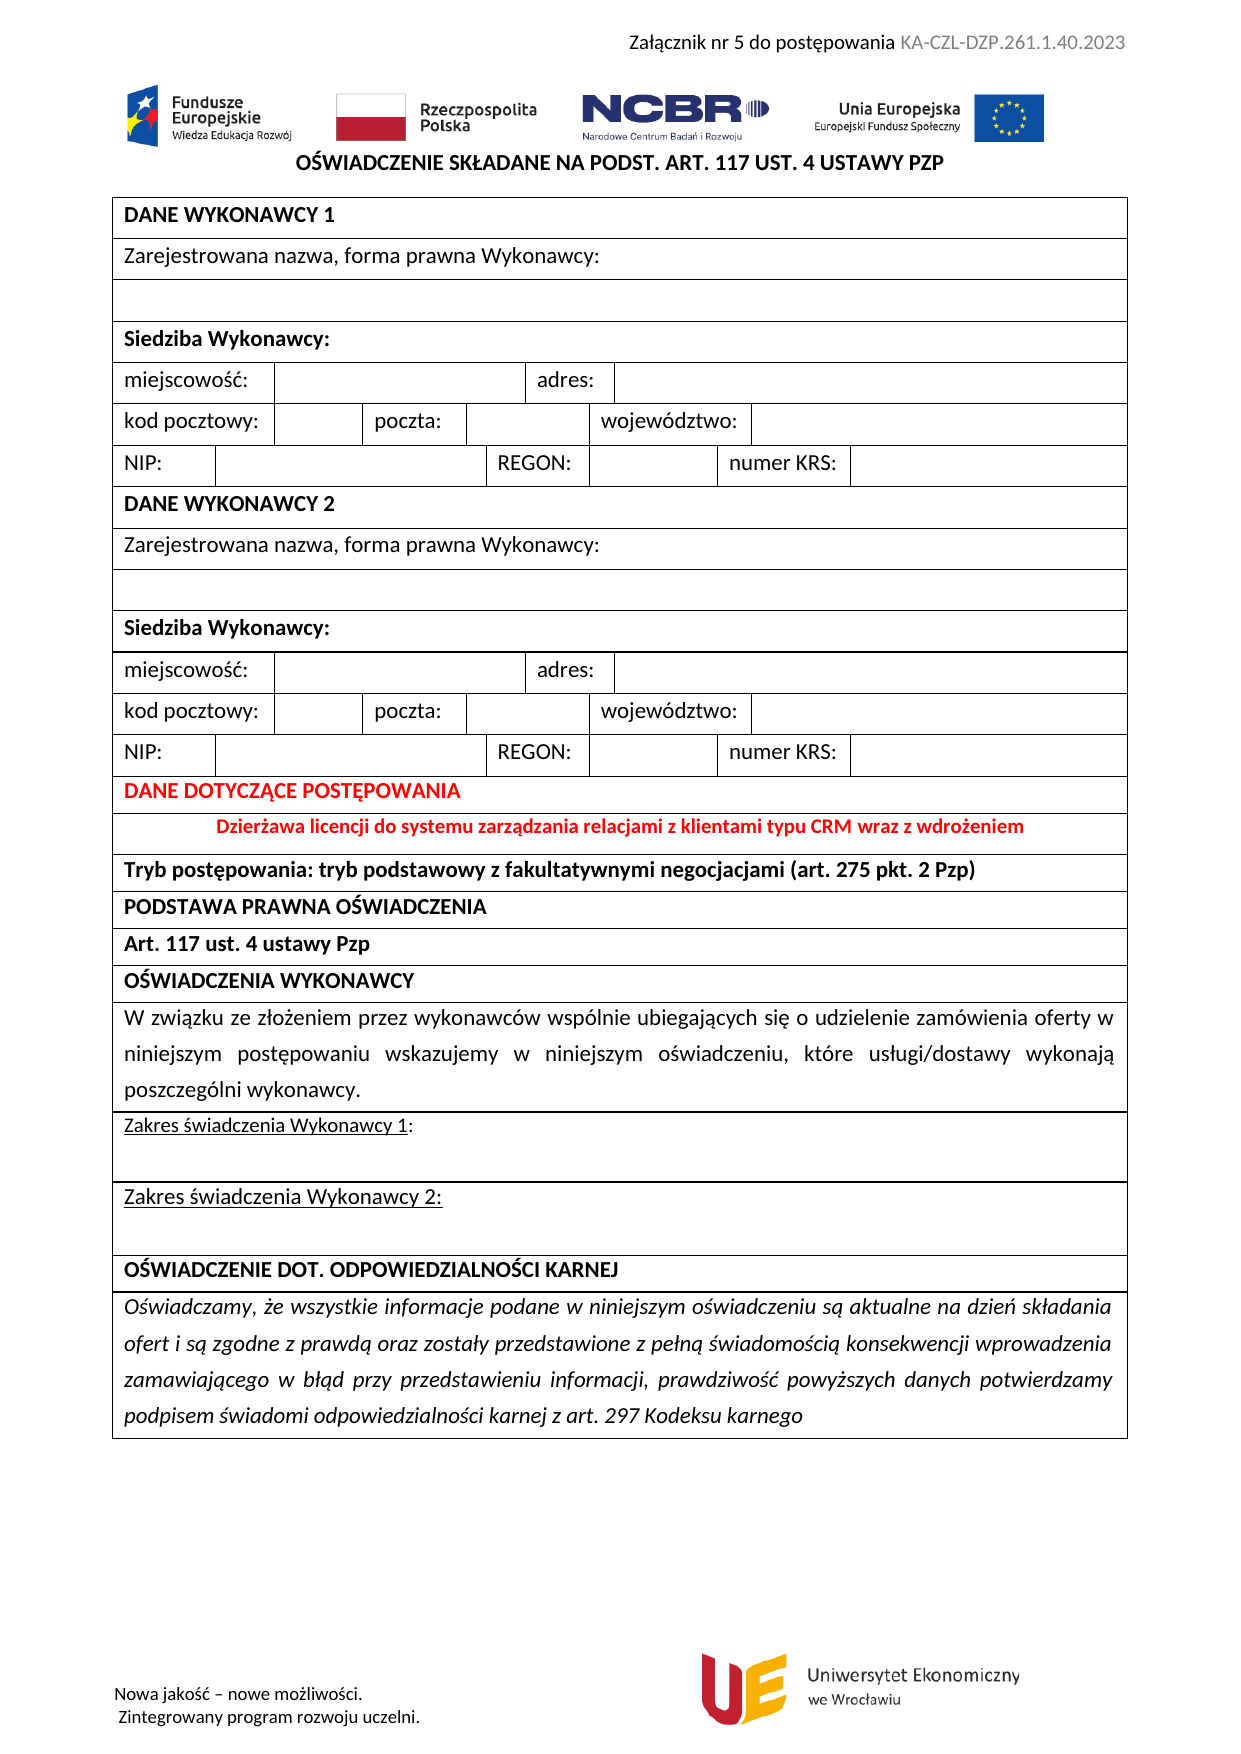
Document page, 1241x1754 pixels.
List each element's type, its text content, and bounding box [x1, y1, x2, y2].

table_cell DANE WYKONAWCY 2 [113, 487, 1127, 527]
table_cell miejscowość: [113, 653, 274, 693]
table_cell adres: [526, 363, 614, 403]
table_cell [216, 446, 486, 486]
table_cell [113, 814, 1127, 854]
table_cell adres: [526, 653, 614, 693]
table_cell Tryb postępowania: tryb podstawowy z fakultatywnymi negocjacjami (art. 275 pkt. 2 Pzp) [113, 855, 1127, 891]
table_cell [275, 653, 525, 693]
table_cell miejscowość: [113, 363, 274, 403]
table_cell województwo: [590, 694, 751, 734]
table_cell W związku ze złożeniem przez wykonawców wspólnie ubiegających się o udzielenie zamówienia oferty w niniejszym postępowaniu wskazujemy w niniejszym oświadczeniu, które usługi/dostawy wykonają poszczególni wykonawcy. [113, 1003, 1127, 1111]
table_cell [113, 570, 1127, 610]
table_cell [275, 363, 525, 403]
table_cell Zarejestrowana nazwa, forma prawna Wykonawcy: [113, 239, 1127, 279]
table_cell [615, 363, 1127, 403]
table_cell kod pocztowy: [113, 694, 274, 734]
table_cell [752, 404, 1127, 445]
table_cell [275, 694, 362, 734]
picture [112, 70, 1058, 148]
table_cell numer KRS: [718, 446, 850, 486]
table_cell Art. 117 ust. 4 ustawy Pzp [113, 929, 1127, 965]
table_cell Zarejestrowana nazwa, forma prawna Wykonawcy: [113, 529, 1127, 569]
table_cell poczta: [363, 404, 466, 445]
table_cell [216, 735, 486, 776]
text OŚWIADCZENIE SKŁADANE NA PODST. ART. 117 UST. 4 USTAWY PZP [112, 148, 1128, 176]
table_cell [615, 653, 1127, 693]
table_cell Siedziba Wykonawcy: [113, 611, 1127, 651]
table_cell OŚWIADCZENIE DOT. ODPOWIEDZIALNOŚCI KARNEJ [113, 1256, 1127, 1291]
table_cell poczta: [363, 694, 466, 734]
table_cell [590, 446, 717, 486]
table_cell DANE DOTYCZĄCE POSTĘPOWANIA [113, 777, 1127, 812]
table_cell [851, 446, 1127, 486]
table_cell kod pocztowy: [113, 404, 274, 445]
table_cell OŚWIADCZENIA WYKONAWCY [113, 966, 1127, 1002]
table_cell REGON: [487, 735, 589, 776]
table_cell [467, 694, 589, 734]
table_cell Oświadczamy, że wszystkie informacje podane w niniejszym oświadczeniu są aktualne na dzień składania ofert i są zgodne z prawdą oraz zostały przedstawione z pełną świadomością konsekwencji wprowadzenia zamawiającego w błąd przy przedstawieniu informacji, prawdziwość powyższych danych potwierdzamy podpisem świadomi odpowiedzialności karnej z art. 297 Kodeksu karnego [113, 1293, 1127, 1437]
table_cell Zakres świadczenia Wykonawcy 1: [113, 1113, 1127, 1181]
table_cell NIP: [113, 735, 215, 776]
table_header DANE WYKONAWCY 1 [113, 198, 1127, 238]
table_cell województwo: [590, 404, 751, 445]
table_cell Zakres świadczenia Wykonawcy 2: [113, 1183, 1127, 1254]
table_cell [275, 404, 362, 445]
table_cell [113, 280, 1127, 321]
picture [702, 1653, 1020, 1725]
table_cell [590, 735, 717, 776]
table_cell REGON: [487, 446, 589, 486]
table_cell [752, 694, 1127, 734]
table_cell [851, 735, 1127, 776]
table_cell [467, 404, 589, 445]
table_cell numer KRS: [718, 735, 850, 776]
table_cell Siedziba Wykonawcy: [113, 322, 1127, 362]
table_cell NIP: [113, 446, 215, 486]
table_cell PODSTAWA PRAWNA OŚWIADCZENIA [113, 892, 1127, 928]
